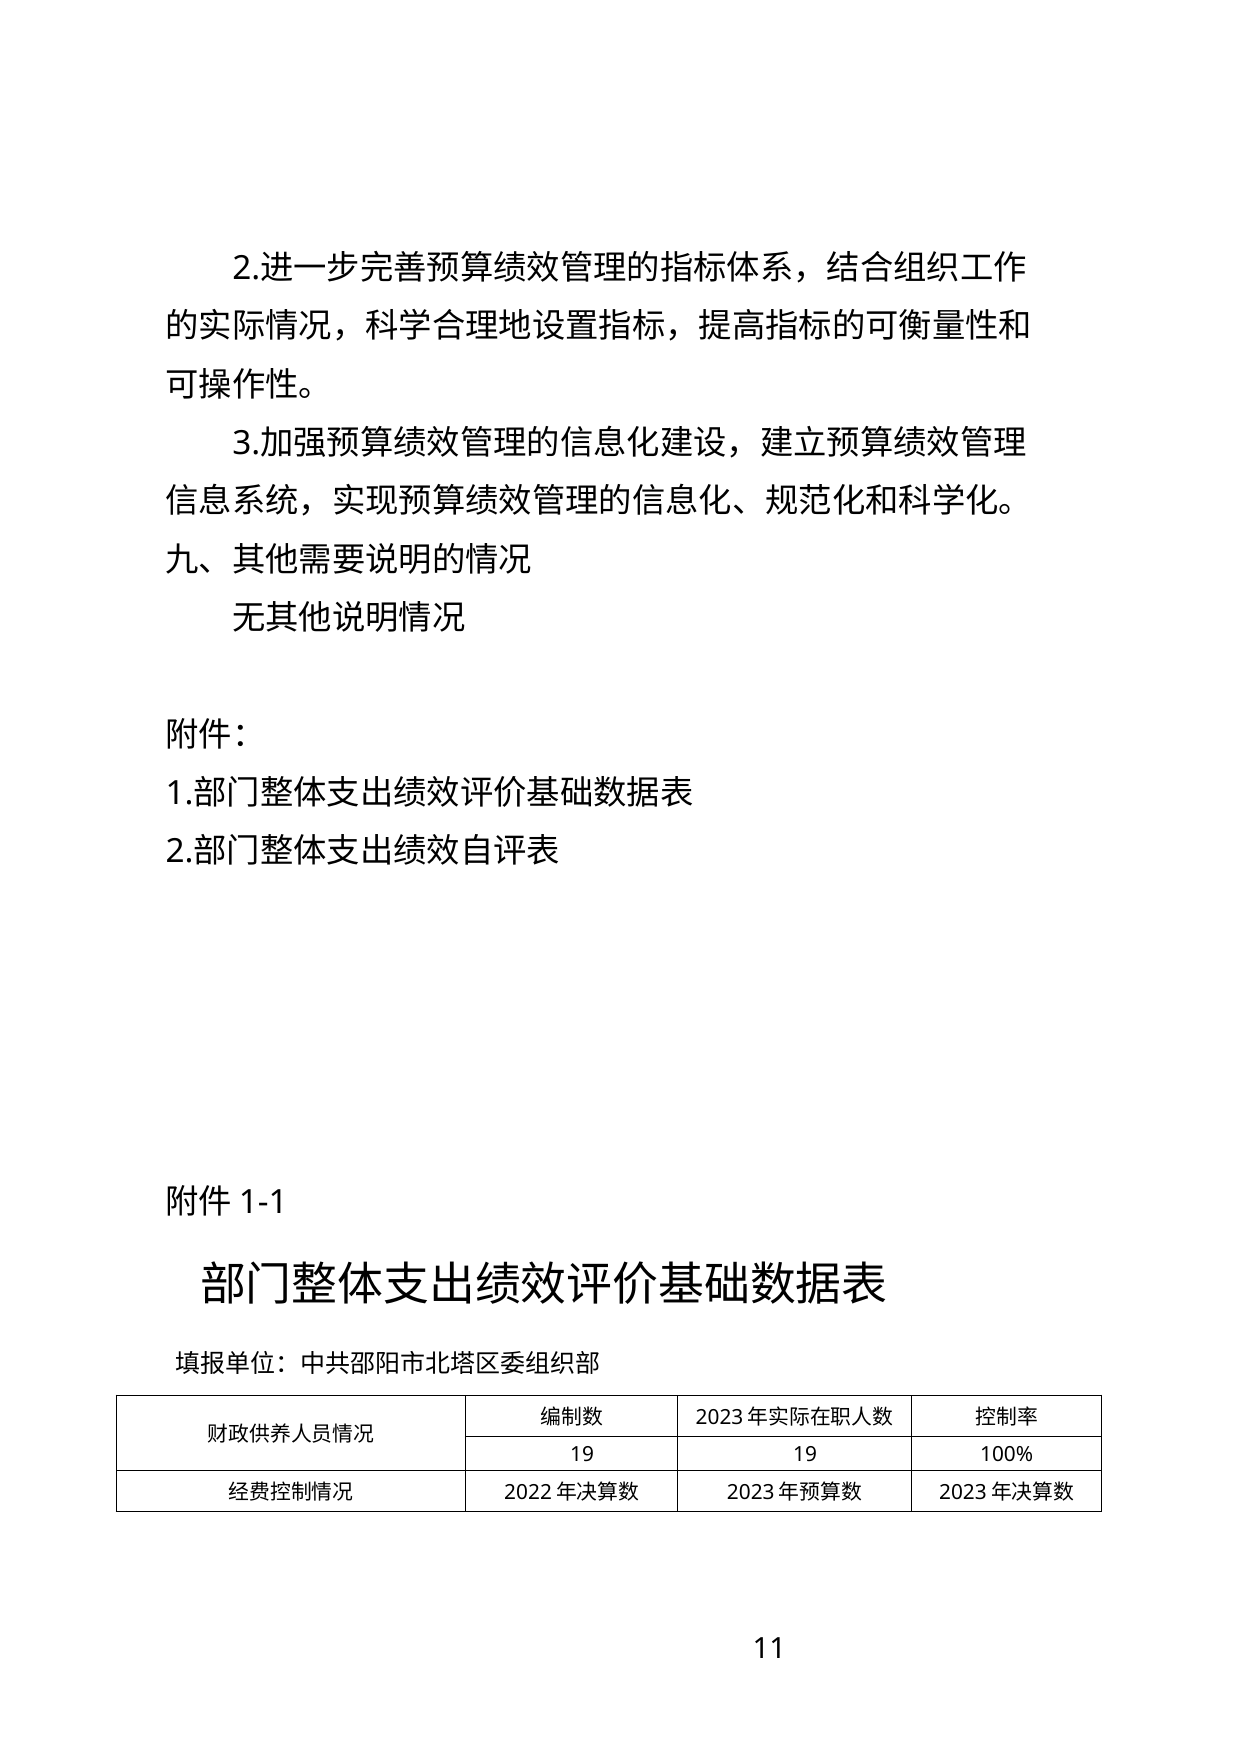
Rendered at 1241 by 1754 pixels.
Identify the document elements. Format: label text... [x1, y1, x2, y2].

table_cell 2022年决算数 [466, 1471, 677, 1511]
table_cell 19 [678, 1437, 911, 1469]
table_cell 经费控制情况 [117, 1471, 465, 1511]
table_header 编制数 [466, 1396, 677, 1436]
text 附件： [165, 699, 1053, 758]
table_header 2023年实际在职人数 [678, 1396, 911, 1436]
text 九、其他需要说明的情况 [165, 524, 1053, 583]
list 无其他说明情况 [165, 583, 1053, 641]
table_header 财政供养人员情况 [117, 1396, 465, 1469]
table_cell 2023年预算数 [678, 1471, 911, 1511]
table_cell 19 [466, 1437, 677, 1469]
text 部门整体支出绩效评价基础数据表 [165, 1232, 1053, 1329]
text 填报单位：中共邵阳市北塔区委组织部 [175, 1329, 1053, 1394]
list 3.加强预算绩效管理的信息化建设，建立预算绩效管理信息系统，实现预算绩效管理的信息化、规范化和科学化。 [165, 408, 1053, 524]
text 2.部门整体支出绩效自评表 [165, 816, 1053, 874]
table_cell 2023年决算数 [912, 1471, 1101, 1511]
table_cell 100% [912, 1437, 1101, 1469]
text 附件1-1 [165, 1167, 1053, 1232]
table_header 控制率 [912, 1396, 1101, 1436]
list 2.进一步完善预算绩效管理的指标体系，结合组织工作的实际情况，科学合理地设置指标，提高指标的可衡量性和可操作性。 [165, 233, 1053, 408]
text 1.部门整体支出绩效评价基础数据表 [165, 758, 1053, 816]
